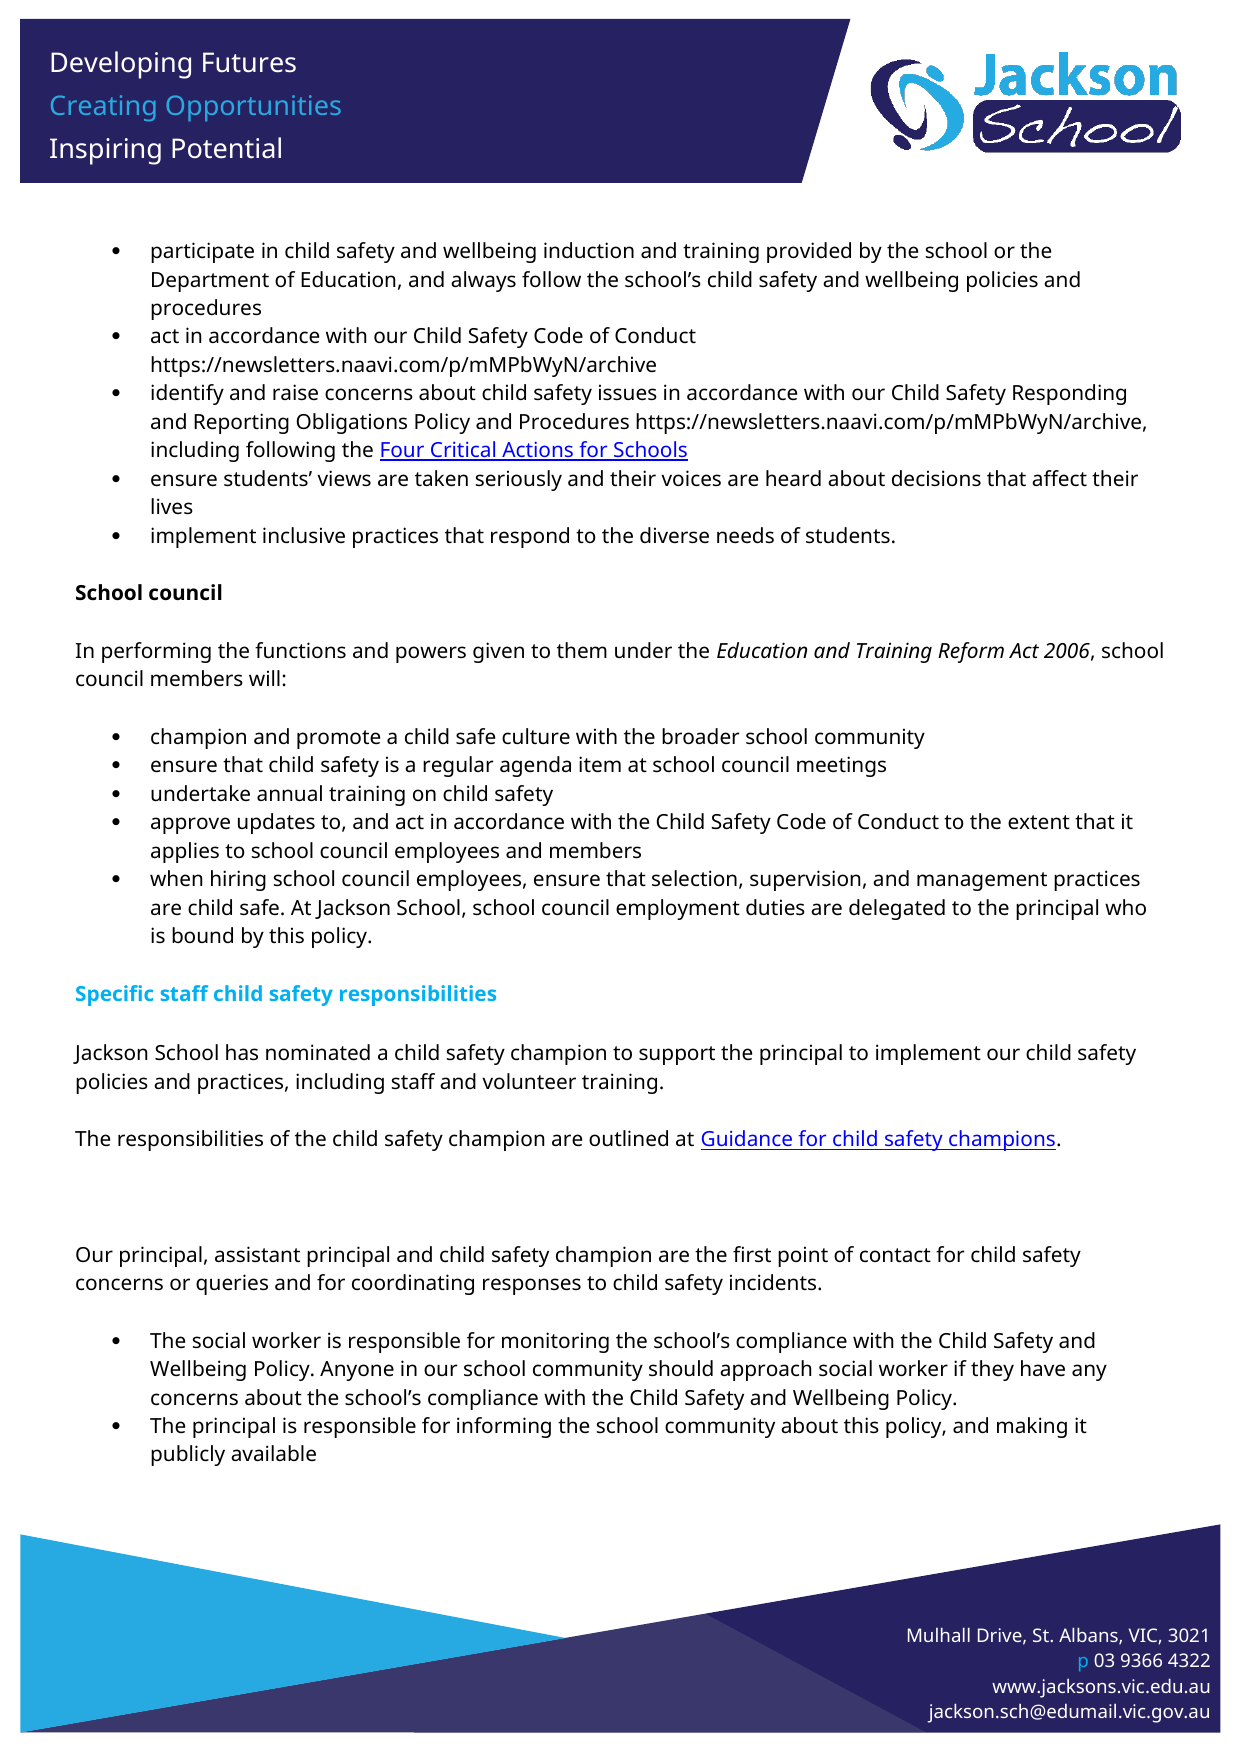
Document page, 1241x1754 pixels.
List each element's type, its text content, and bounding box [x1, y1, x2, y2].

list undertake annual training on child safety [112, 779, 1165, 807]
list approve updates to, and act in accordance with the Child Safety Code of Conduct to the extent that it applies to school council employees and members [112, 807, 1165, 864]
list The social worker is responsible for monitoring the school’s compliance with the Child Safety and Wellbeing Policy. Anyone in our school community should approach social worker if they have any concerns about the school’s compliance with the Child Safety and Wellbeing Policy. [112, 1326, 1165, 1411]
list ensure students’ views are taken seriously and their voices are heard about decisions that affect their lives [112, 464, 1165, 521]
list ensure that child safety is a regular agenda item at school council meetings [112, 750, 1165, 779]
list champion and promote a child safe culture with the broader school community [112, 722, 1165, 750]
text The responsibilities of the child safety champion are outlined at Guidance for child safety champions. [75, 1124, 1165, 1153]
list act in accordance with our Child Safety Code of Conduct https://newsletters.naavi.com/p/mMPbWyN/archive [112, 322, 1165, 378]
list participate in child safety and wellbeing induction and training provided by the school or the Department of Education, and always follow the school’s child safety and wellbeing policies and procedures [112, 236, 1165, 322]
text Jackson School has nominated a child safety champion to support the principal to implement our child safety policies and practices, including staff and volunteer training. [75, 1038, 1165, 1095]
text School council [75, 578, 1165, 607]
text In performing the functions and powers given to them under the Education and Training Reform Act 2006, school council members will: [75, 636, 1165, 693]
picture [870, 44, 1192, 166]
list identify and raise concerns about child safety issues in accordance with our Child Safety Responding and Reporting Obligations Policy and Procedures https://newsletters.naavi.com/p/mMPbWyN/archive, including following the Four Critical Actions for Schools [112, 378, 1165, 464]
list The principal is responsible for informing the school community about this policy, and making it publicly available [112, 1411, 1165, 1468]
subtitle Specific staff child safety responsibilities [75, 979, 1165, 1007]
list when hiring school council employees, ensure that selection, supervision, and management practices are child safe. At Jackson School, school council employment duties are delegated to the principal who is bound by this policy. [112, 864, 1165, 949]
text Our principal, assistant principal and child safety champion are the first point of contact for child safety concerns or queries and for coordinating responses to child safety incidents. [75, 1240, 1165, 1297]
list implement inclusive practices that respond to the diverse needs of students. [112, 521, 1165, 549]
